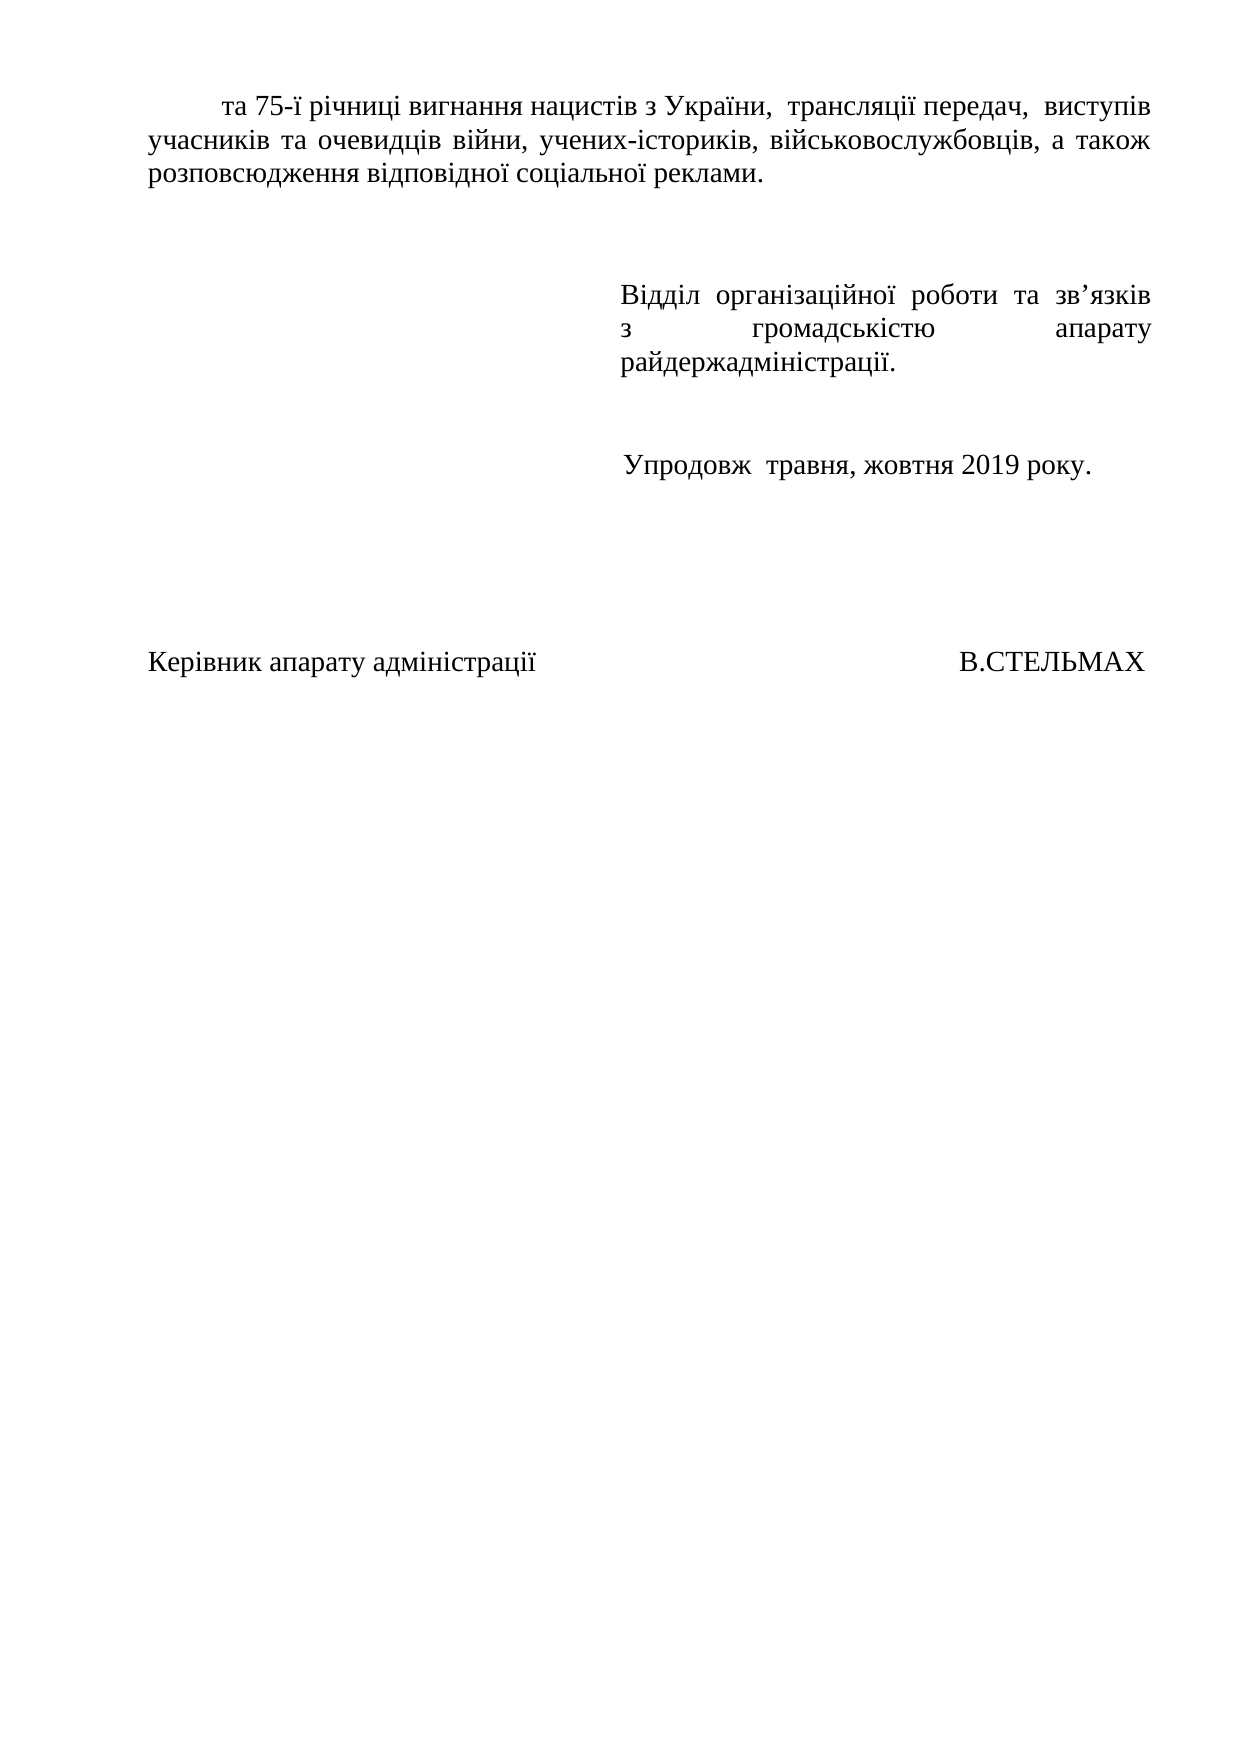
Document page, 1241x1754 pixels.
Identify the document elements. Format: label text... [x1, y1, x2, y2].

text та 75-ї річниці вигнання нацистів з України, трансляції передач, виступів учасників та очевидців війни, учених-істориків, військовослужбовців, а також розповсюдження відповідної соціальної реклами. [148, 88, 1152, 189]
text Відділ організаційної роботи та зв’язків з громадськістю апарату райдержадміністрації. [620, 277, 1152, 378]
text Керівник апарату адміністрації В.СТЕЛЬМАХ [148, 644, 1152, 678]
text Упродовж травня, жовтня 2019 року. [579, 447, 1152, 481]
